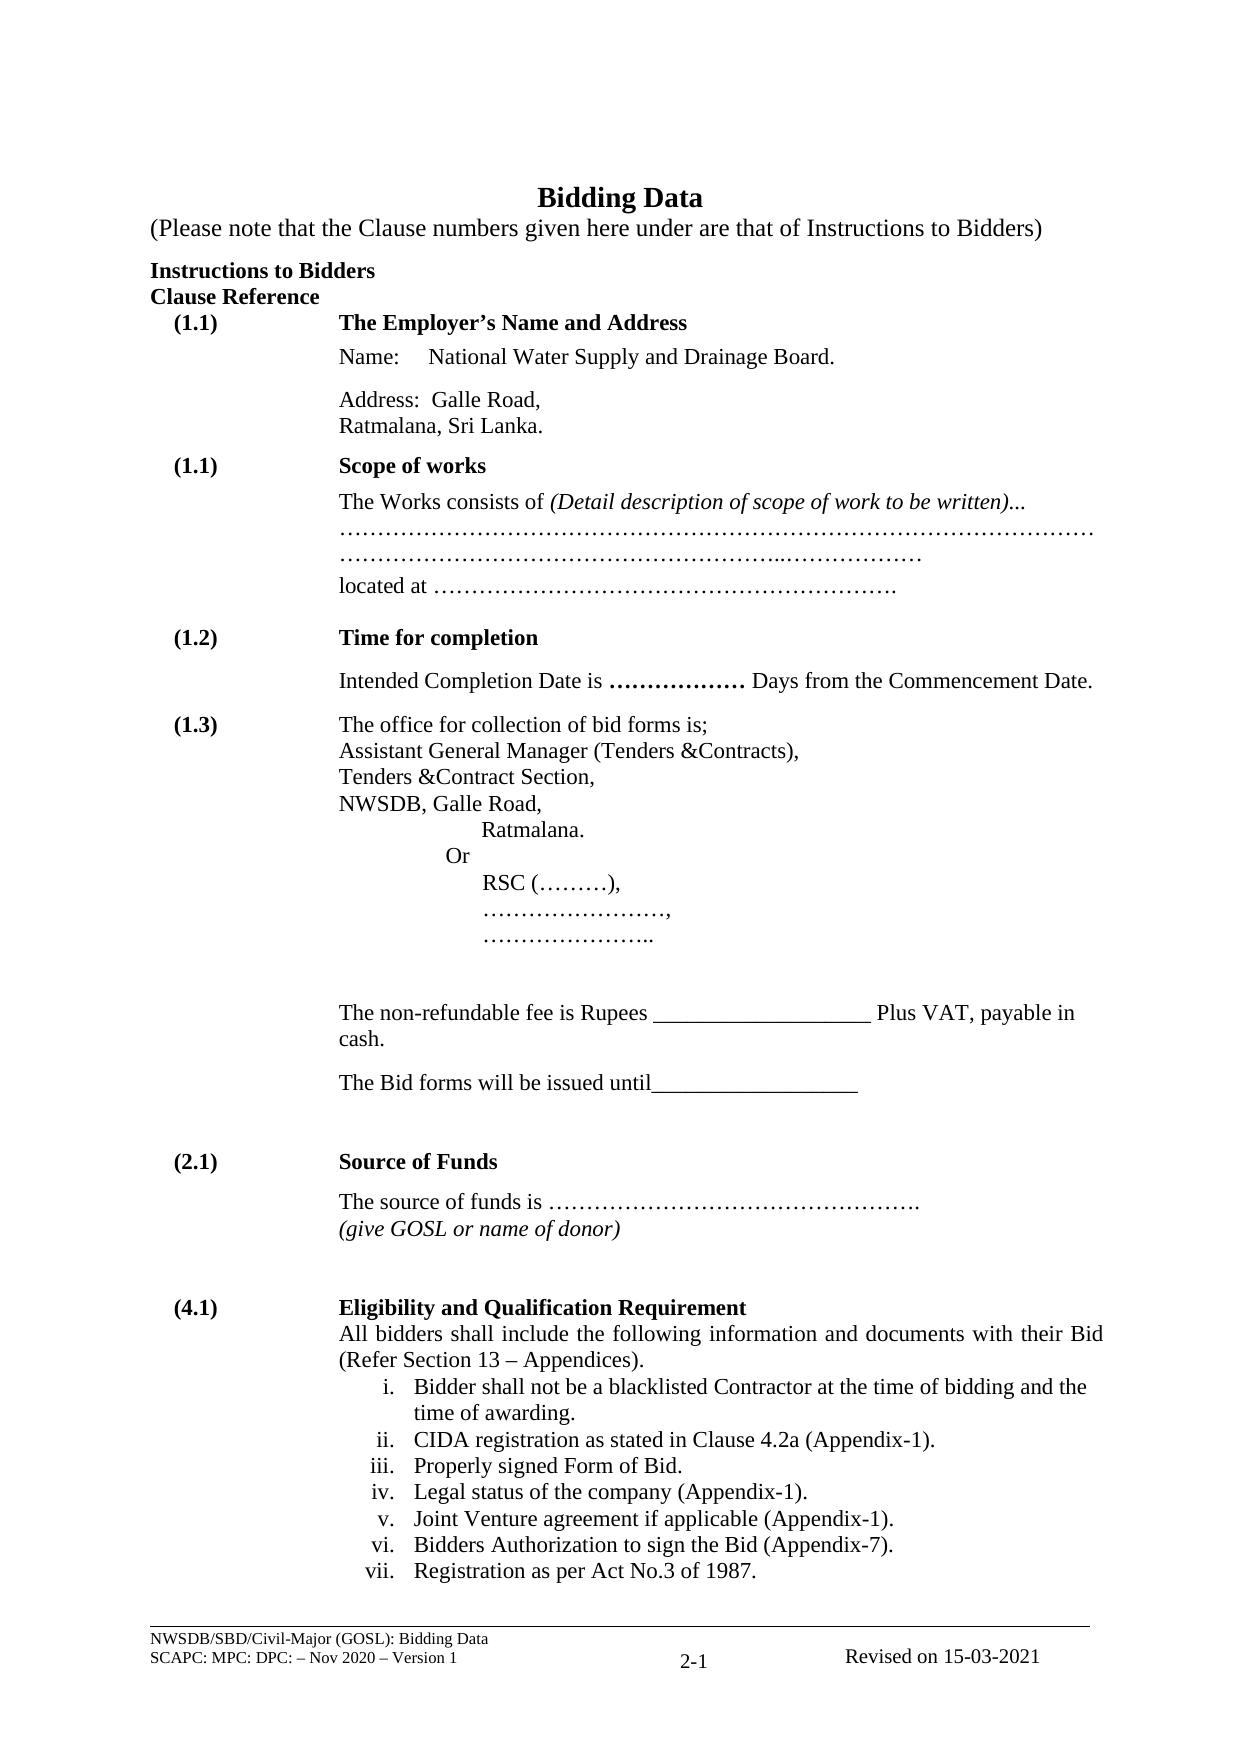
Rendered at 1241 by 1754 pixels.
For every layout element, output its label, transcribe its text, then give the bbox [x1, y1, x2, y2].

text Instructions to Bidders [150, 257, 1090, 283]
text Clause Reference [150, 283, 1090, 309]
text (Please note that the Clause numbers given here under are that of Instructions to Bidders) [150, 213, 1090, 242]
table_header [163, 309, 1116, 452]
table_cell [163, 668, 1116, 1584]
text Bidding Data [150, 180, 1090, 213]
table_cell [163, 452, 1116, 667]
